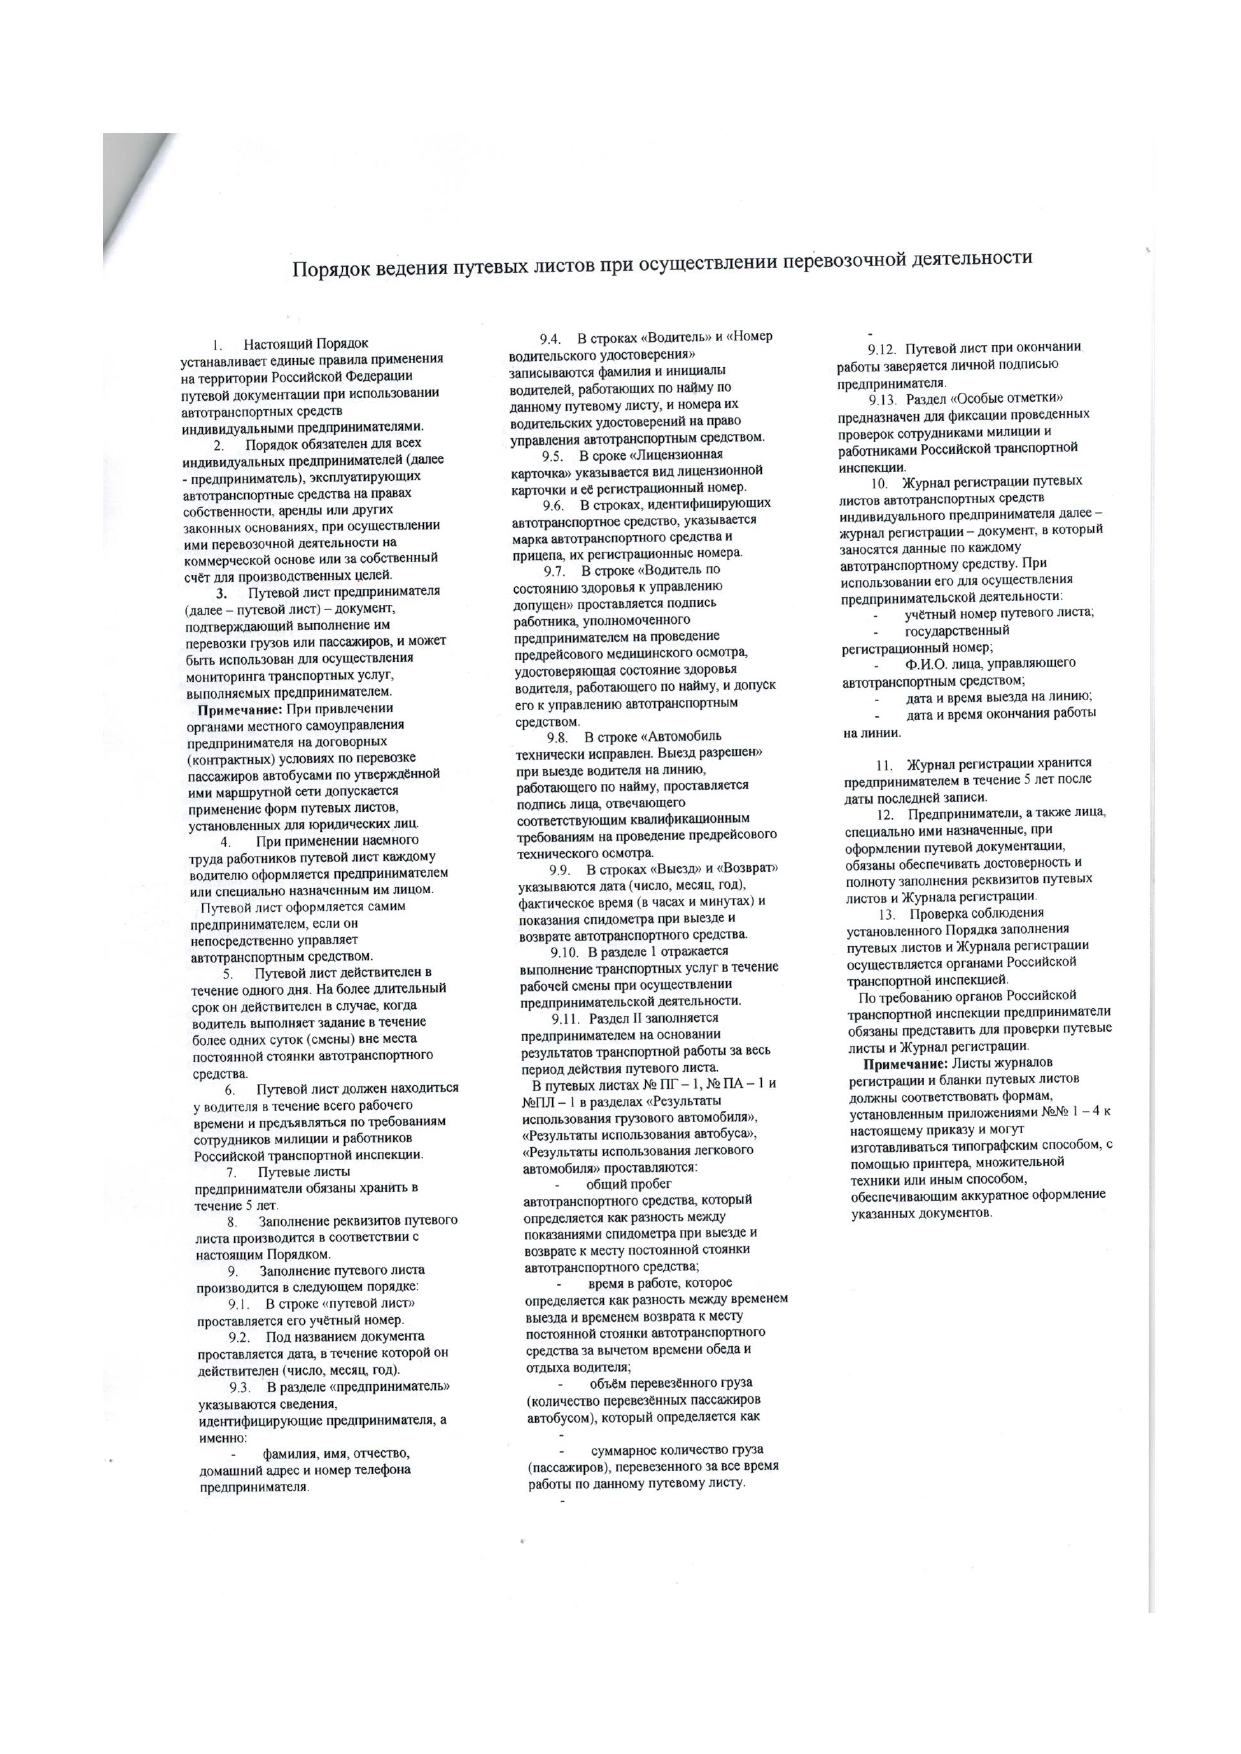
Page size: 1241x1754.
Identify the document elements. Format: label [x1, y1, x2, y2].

picture [88, 118, 1170, 1629]
